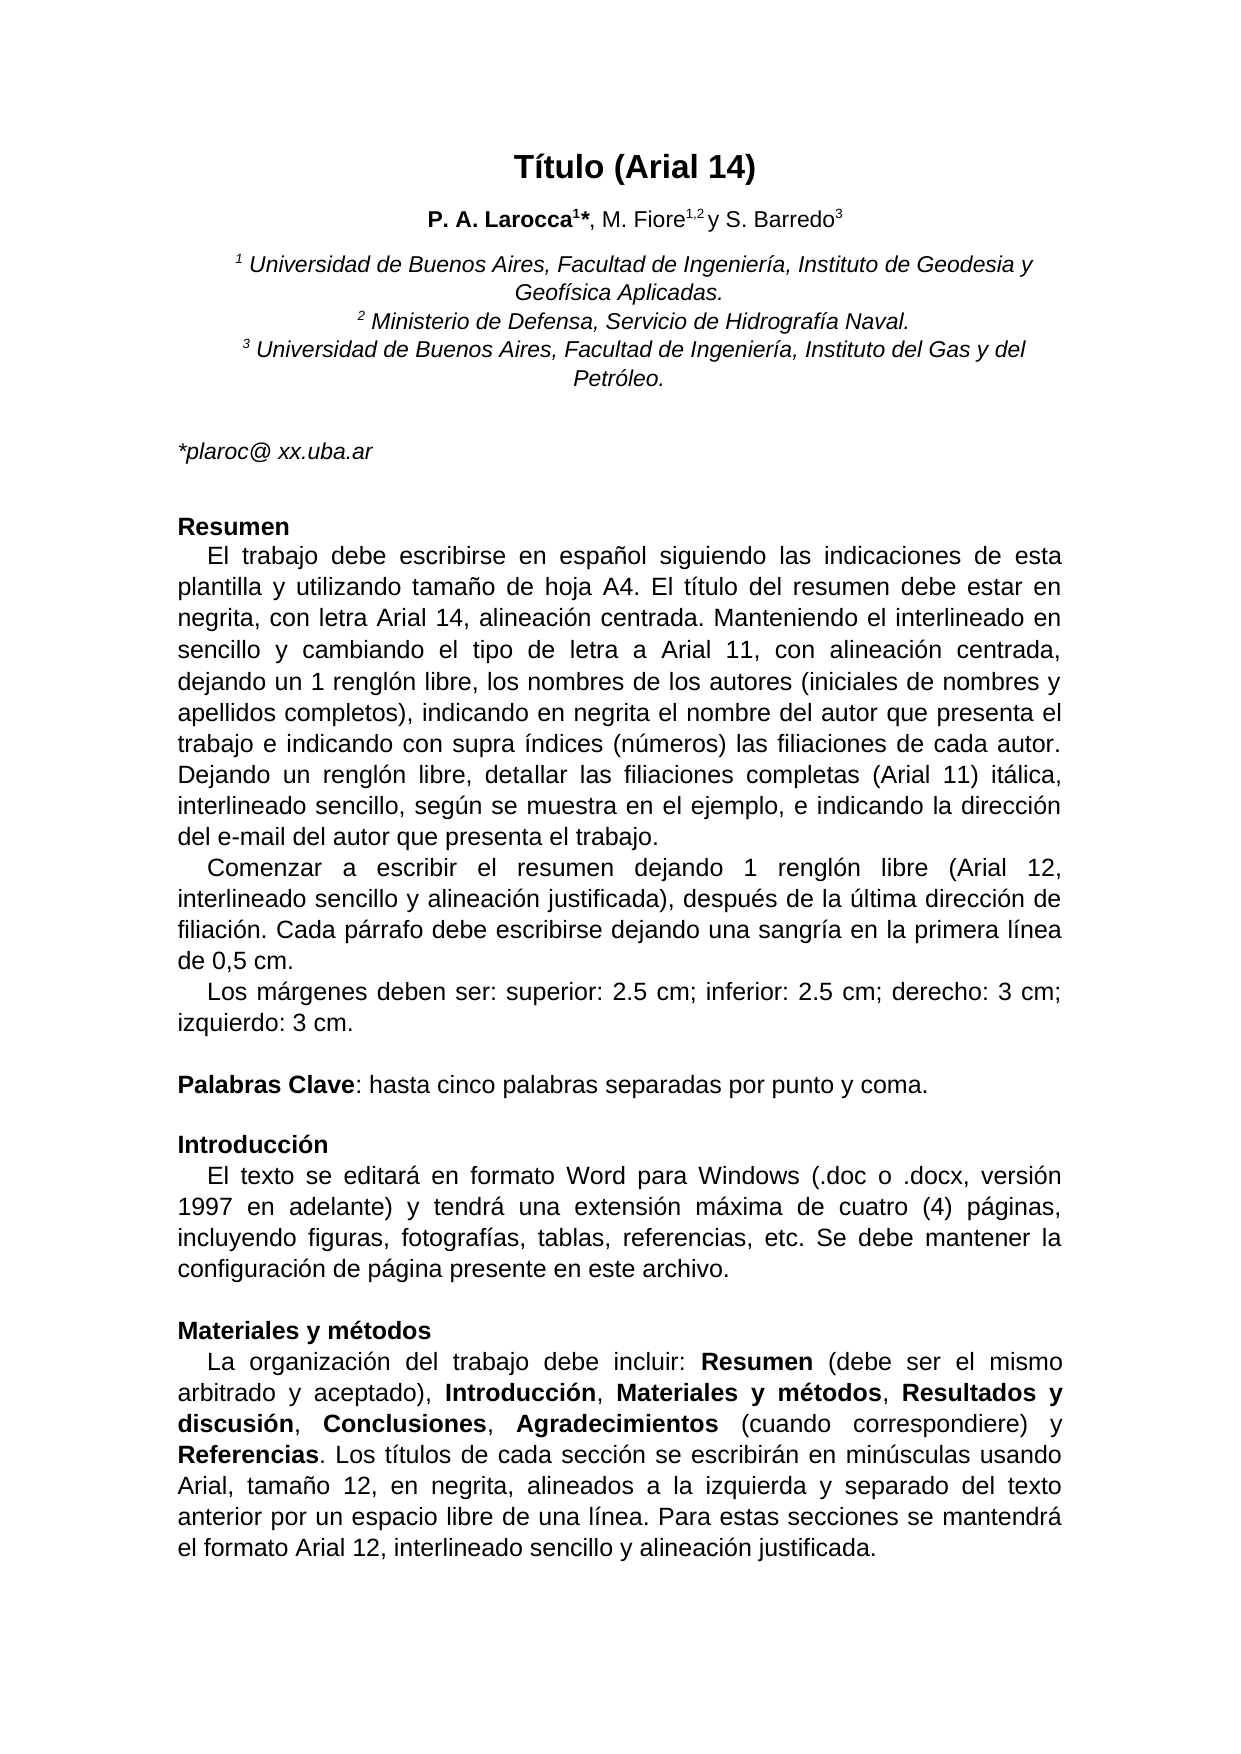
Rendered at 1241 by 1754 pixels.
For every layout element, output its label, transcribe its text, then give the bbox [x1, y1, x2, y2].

text Palabras Clave: hasta cinco palabras separadas por punto y coma. [177, 1070, 1063, 1099]
text P. A. Larocca1*, M. Fiore1,2 y S. Barredo3 [177, 206, 1063, 232]
text El trabajo debe escribirse en español siguiendo las indicaciones de esta plantilla y utilizando tamaño de hoja A4. El título del resumen debe estar en negrita, con letra Arial 14, alineación centrada. Manteniendo el interlineado en sencillo y cambiando el tipo de letra a Arial 11, con alineación centrada, dejando un 1 renglón libre, los nombres de los autores (iniciales de nombres y apellidos completos), indicando en negrita el nombre del autor que presenta el trabajo e indicando con supra índices (números) las filiaciones de cada autor. Dejando un renglón libre, detallar las filiaciones completas (Arial 11) itálica, interlineado sencillo, según se muestra en el ejemplo, e indicando la dirección del e-mail del autor que presenta el trabajo. [177, 541, 1063, 851]
text Materiales y métodos [177, 1316, 1063, 1345]
text Resumen [177, 512, 1063, 541]
text 2 Ministerio de Defensa, Servicio de Hidrografía Naval. [177, 308, 1063, 334]
text 1 Universidad de Buenos Aires, Facultad de Ingeniería, Instituto de Geodesia y Geofísica Aplicadas. [177, 251, 1063, 306]
text Los márgenes deben ser: superior: 2.5 cm; inferior: 2.5 cm; derecho: 3 cm; izquierdo: 3 cm. [177, 977, 1063, 1037]
text Título (Arial 14) [177, 148, 1063, 186]
text 3 Universidad de Buenos Aires, Facultad de Ingeniería, Instituto del Gas y del Petróleo. [177, 336, 1063, 391]
text La organización del trabajo debe incluir: Resumen (debe ser el mismo arbitrado y aceptado), Introducción, Materiales y métodos, Resultados y discusión, Conclusiones, Agradecimientos (cuando correspondiere) y Referencias. Los títulos de cada sección se escribirán en minúsculas usando Arial, tamaño 12, en negrita, alineados a la izquierda y separado del texto anterior por un espacio libre de una línea. Para estas secciones se mantendrá el formato Arial 12, interlineado sencillo y alineación justificada. [177, 1347, 1063, 1562]
text El texto se editará en formato Word para Windows (.doc o .docx, versión 1997 en adelante) y tendrá una extensión máxima de cuatro (4) páginas, incluyendo figuras, fotografías, tablas, referencias, etc. Se debe mantener la configuración de página presente en este archivo. [177, 1161, 1063, 1283]
text Introducción [177, 1130, 1063, 1158]
text Comenzar a escribir el resumen dejando 1 renglón libre (Arial 12, interlineado sencillo y alineación justificada), después de la última dirección de filiación. Cada párrafo debe escribirse dejando una sangría en la primera línea de 0,5 cm. [177, 853, 1063, 975]
text *plaroc@ xx.uba.ar [177, 438, 1063, 464]
